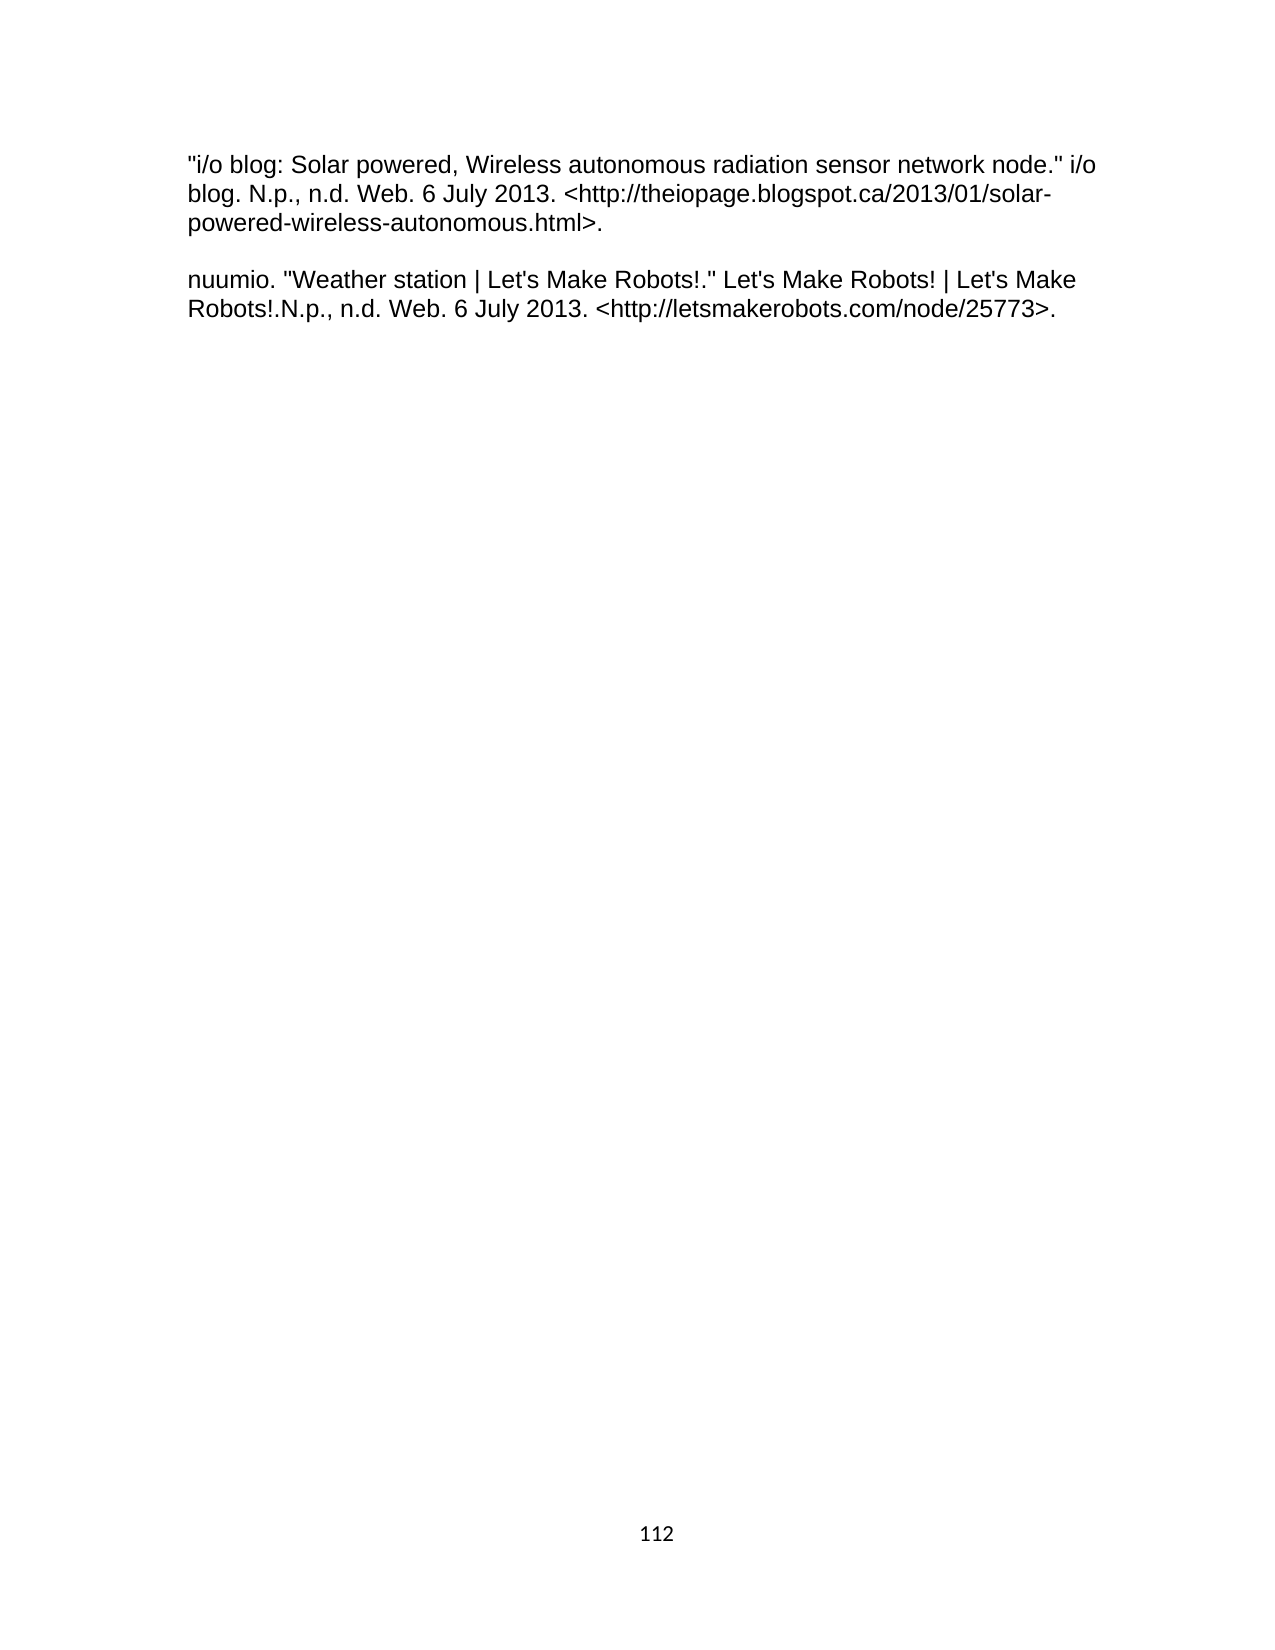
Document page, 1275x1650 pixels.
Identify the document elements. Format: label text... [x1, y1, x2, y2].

text "i/o blog: Solar powered, Wireless autonomous radiation sensor network node." i/o blog. N.p., n.d. Web. 6 July 2013. <http://theiopage.blogspot.ca/2013/01/solar-powered-wireless-autonomous.html>. [187, 150, 1125, 236]
text nuumio. "Weather station | Let's Make Robots!." Let's Make Robots! | Let's Make Robots!.N.p., n.d. Web. 6 July 2013. <http://letsmakerobots.com/node/25773>. [187, 265, 1125, 322]
